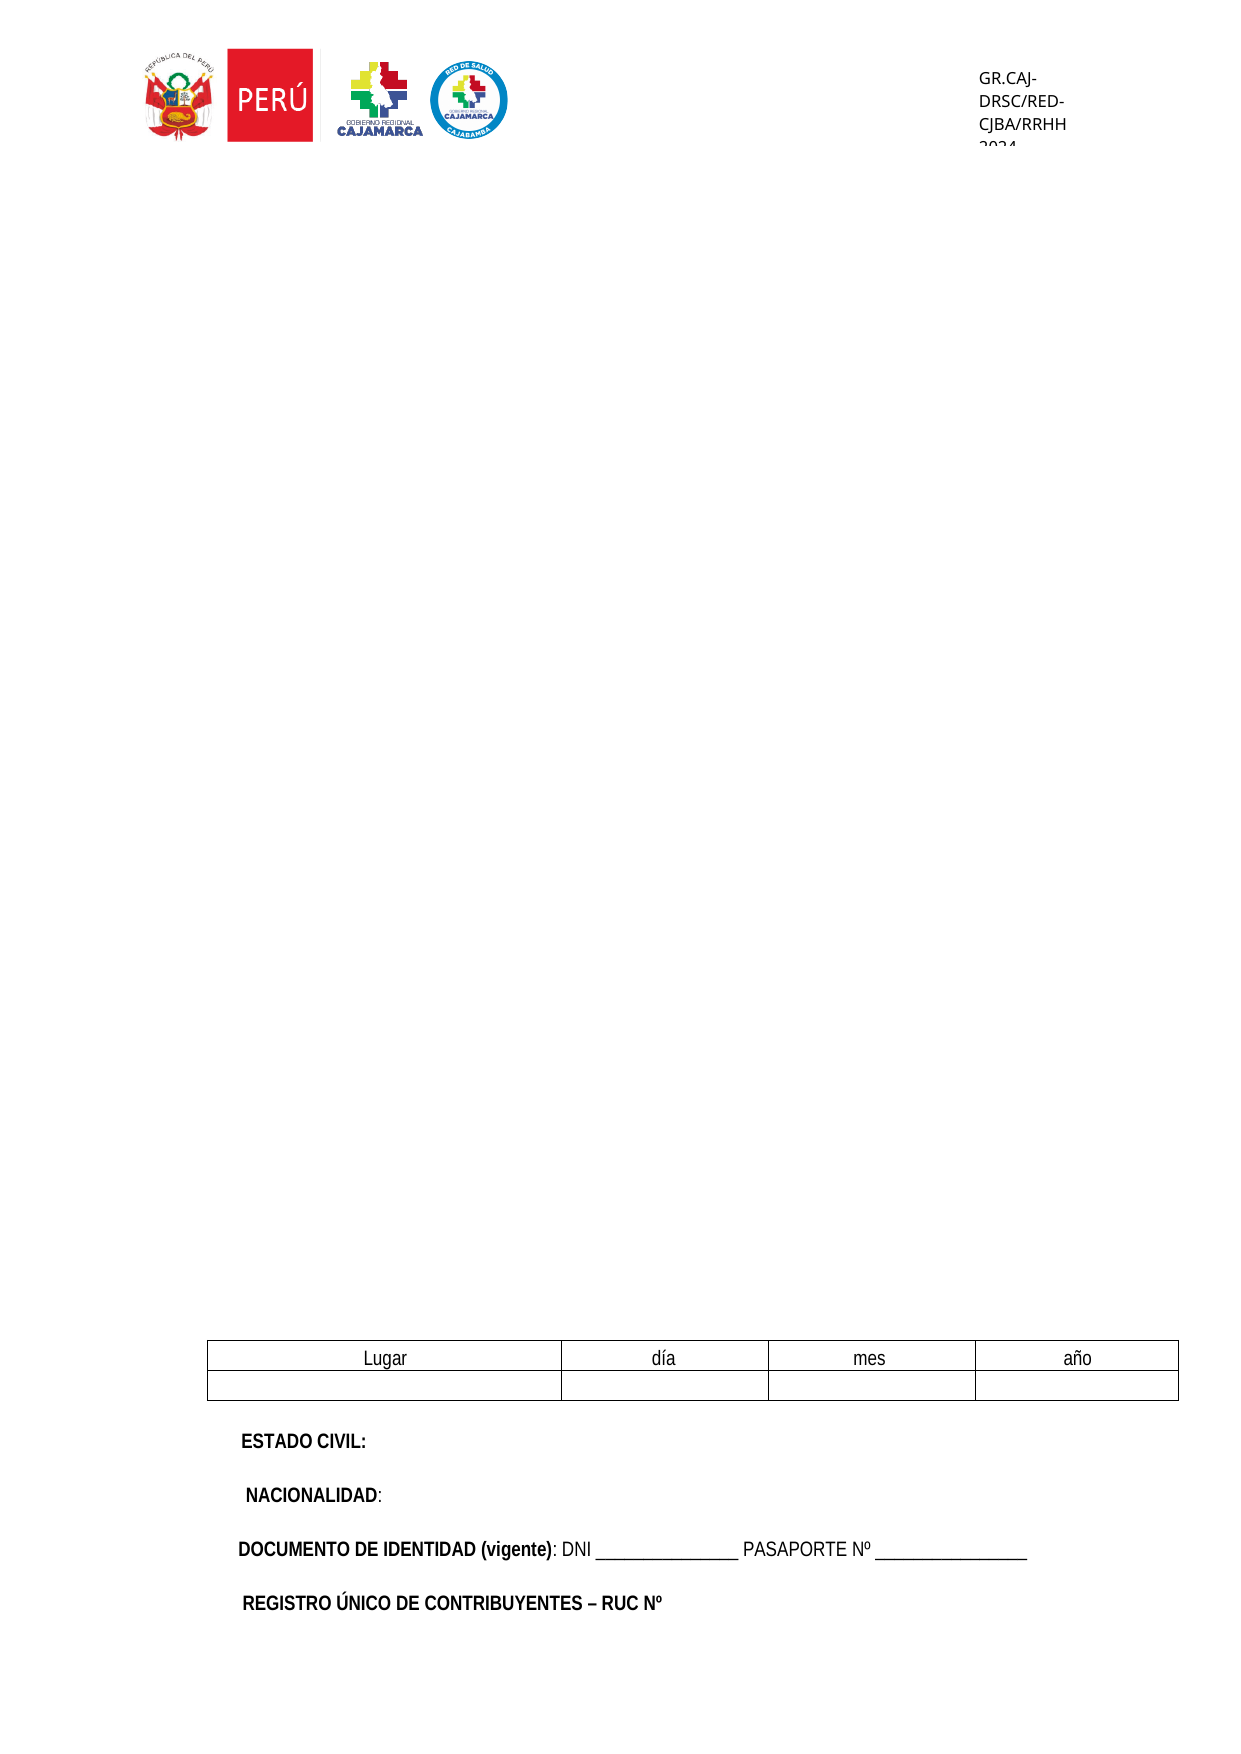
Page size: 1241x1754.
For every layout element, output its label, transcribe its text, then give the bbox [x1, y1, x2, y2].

picture [479, 110, 508, 139]
table_cell mes [853, 1341, 903, 1370]
picture [142, 48, 321, 142]
picture [439, 70, 499, 130]
table_cell [562, 1371, 768, 1400]
table_cell [769, 1341, 853, 1370]
text REGISTRO ÚNICO DE CONTRIBUYENTES – RUC Nº [242, 1591, 1000, 1615]
text ESTADO CIVIL: [146, 1429, 1000, 1453]
table_cell día [606, 1341, 768, 1370]
picture [430, 109, 459, 139]
table_cell [976, 1371, 1178, 1400]
table_cell [562, 1341, 606, 1370]
picture [332, 51, 428, 147]
text NACIONALIDAD: [241, 1483, 1000, 1507]
table_cell Lugar [208, 1341, 561, 1370]
picture [430, 61, 460, 91]
picture [478, 61, 508, 90]
text DOCUMENTO DE IDENTIDAD (vigente): DNI _______________ PASAPORTE Nº ________________ [148, 1537, 1092, 1561]
table_cell [769, 1371, 975, 1400]
table_cell [904, 1341, 975, 1370]
table_cell [208, 1371, 561, 1400]
table_cell año [976, 1341, 1178, 1370]
